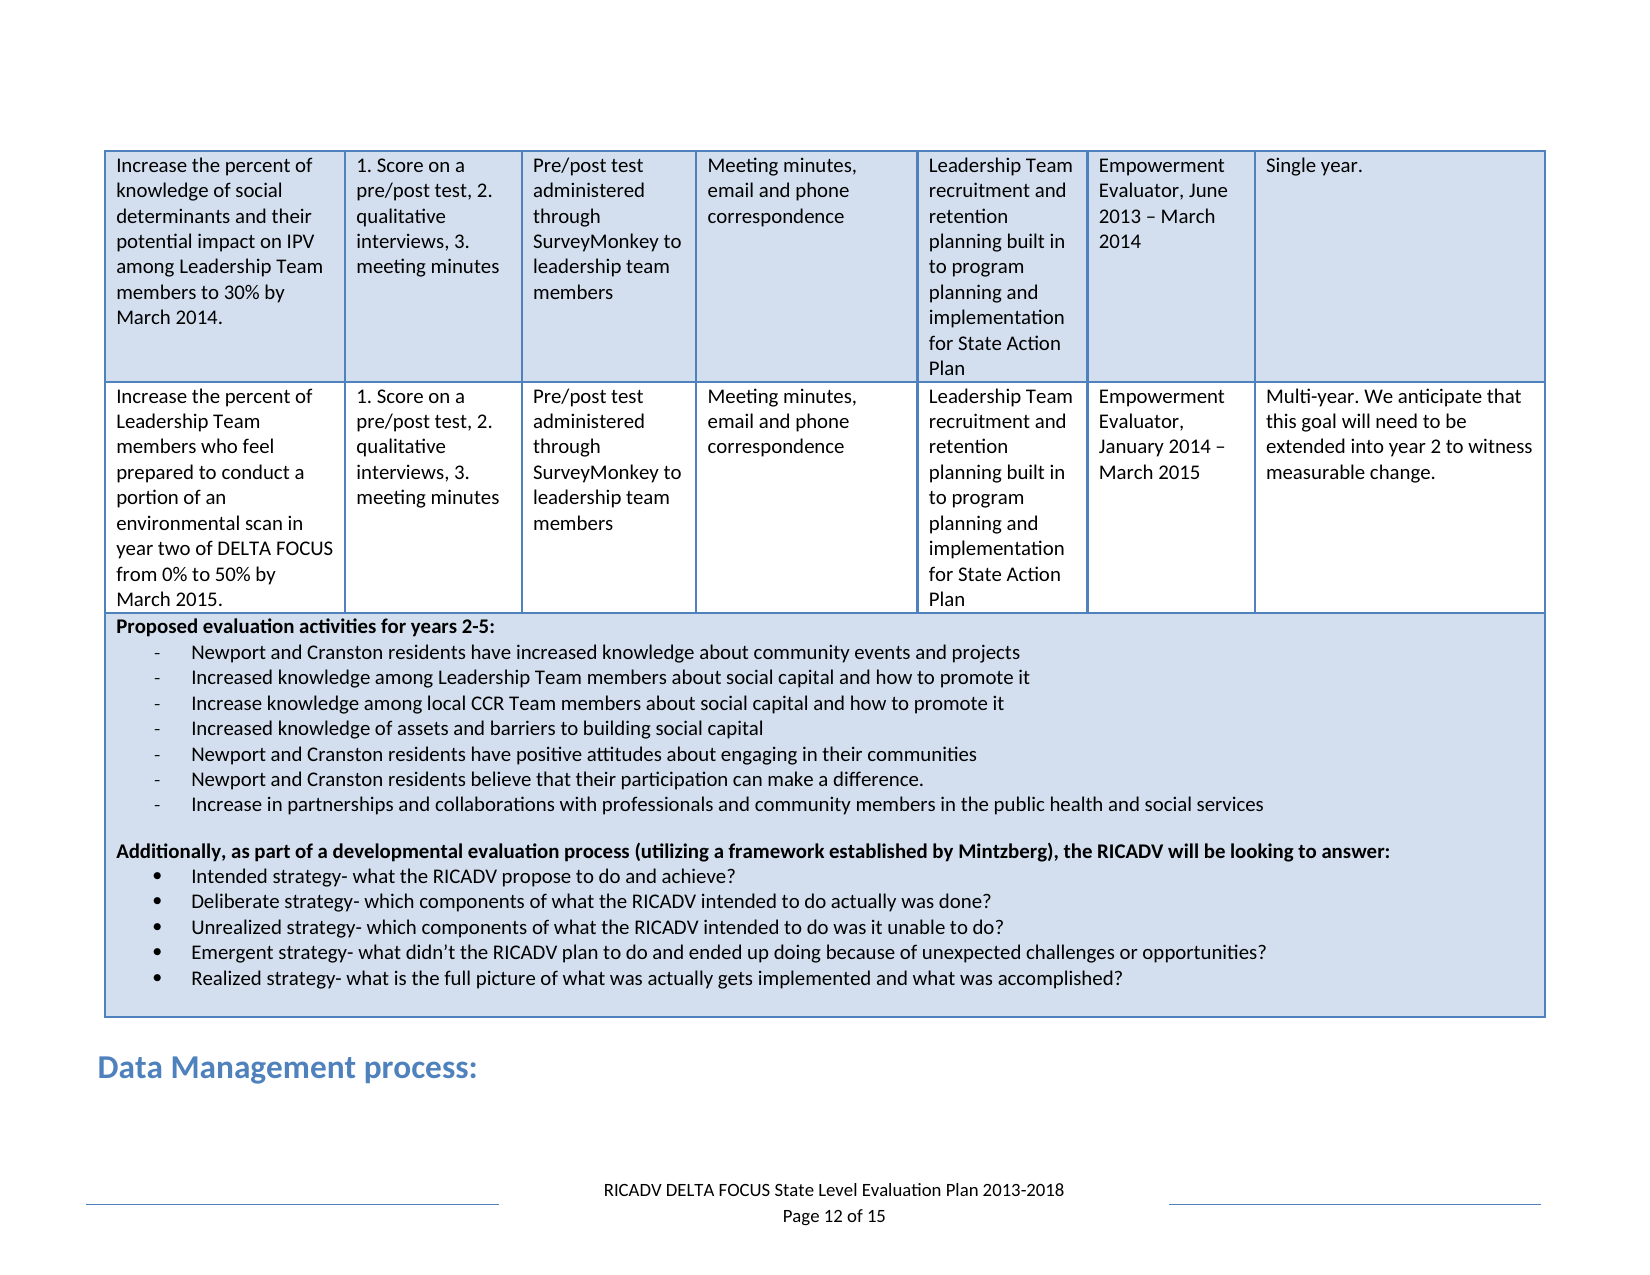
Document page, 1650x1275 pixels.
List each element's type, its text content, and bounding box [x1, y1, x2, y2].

table_cell Increase the percent of knowledge of social determinants and their potential impact on IPV among Leadership Team members to 30% by March 2014. [106, 152, 344, 381]
table_cell Empowerment Evaluator, June 2013 – March 2014 [1089, 152, 1254, 381]
table_cell Meeting minutes, email and phone correspondence [697, 383, 916, 612]
table_cell Proposed evaluation activities for years 2-5: Newport and Cranston residents have increased knowledge about community events and projects Increased knowledge among Leadership Team members about social capital and how to promote it Increase knowledge among local CCR Team members about social capital and how to promote it Increased knowledge of assets and barriers to building social capital Newport and Cranston residents have positive attitudes about engaging in their communities Newport and Cranston residents believe that their participation can make a difference. Increase in partnerships and collaborations with professionals and community members in the public health and social services Additionally, as part of a developmental evaluation process (utilizing a framework established by Mintzberg), the RICADV will be looking to answer: Intended strategy- what the RICADV propose to do and achieve? Deliberate strategy- which components of what the RICADV intended to do actually was done? Unrealized strategy- which components of what the RICADV intended to do was it unable to do? Emergent strategy- what didn’t the RICADV plan to do and ended up doing because of unexpected challenges or opportunities? Realized strategy- what is the full picture of what was actually gets implemented and what was accomplished? [106, 614, 1544, 1016]
table_cell Increase the percent of Leadership Team members who feel prepared to conduct a portion of an environmental scan in year two of DELTA FOCUS from 0% to 50% by March 2015. [106, 383, 344, 612]
table_cell Leadership Team recruitment and retention planning built in to program planning and implementation for State Action Plan [919, 152, 1086, 381]
table_cell Leadership Team recruitment and retention planning built in to program planning and implementation for State Action Plan [919, 383, 1086, 612]
table_cell Pre/post test administered through SurveyMonkey to leadership team members [523, 152, 695, 381]
text Data Management process: [97, 1046, 1552, 1087]
table_cell Multi-year. We anticipate that this goal will need to be extended into year 2 to witness measurable change. [1256, 383, 1544, 612]
table_cell Pre/post test administered through SurveyMonkey to leadership team members [523, 383, 695, 612]
table_cell 1. Score on a pre/post test, 2. qualitative interviews, 3. meeting minutes [346, 152, 521, 381]
table_cell Empowerment Evaluator, January 2014 – March 2015 [1089, 383, 1254, 612]
table_cell 1. Score on a pre/post test, 2. qualitative interviews, 3. meeting minutes [346, 383, 521, 612]
table_cell Single year. [1256, 152, 1544, 381]
table_cell Meeting minutes, email and phone correspondence [697, 152, 916, 381]
